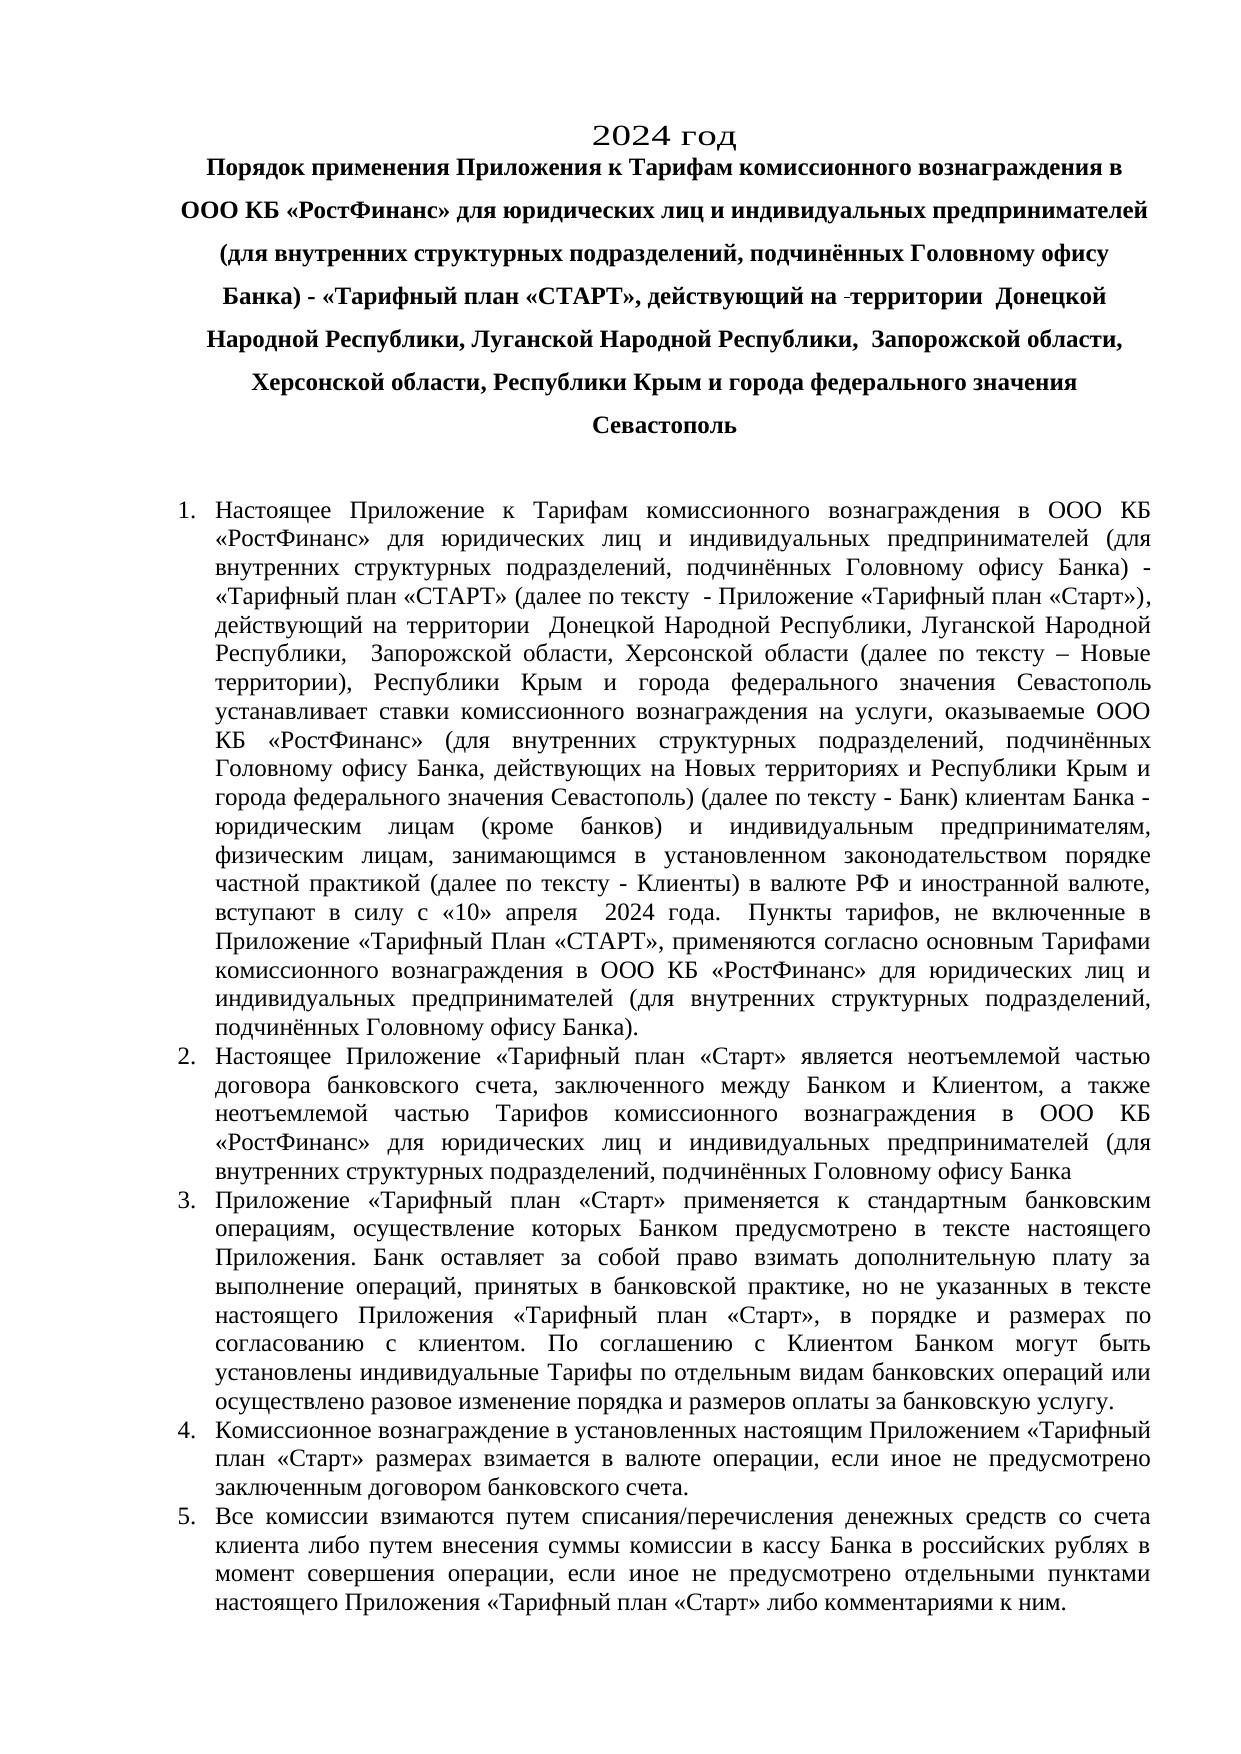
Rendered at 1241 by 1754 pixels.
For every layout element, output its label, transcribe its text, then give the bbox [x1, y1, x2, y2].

list Настоящее Приложение к Тарифам комиссионного вознаграждения в ООО КБ «РостФинанс» для юридических лиц и индивидуальных предпринимателей (для внутренних структурных подразделений, подчинённых Головному офису Банка) - «Тарифный план «СТАРТ» (далее по тексту - Приложение «Тарифный план «Старт»), действующий на территории Донецкой Народной Республики, Луганской Народной Республики, Запорожской области, Херсонской области (далее по тексту – Новые территории), Республики Крым и города федерального значения Севастополь устанавливает ставки комиссионного вознаграждения на услуги, оказываемые ООО КБ «РостФинанс» (для внутренних структурных подразделений, подчинённых Головному офису Банка, действующих на Новых территориях и Республики Крым и города федерального значения Севастополь) (далее по тексту - Банк) клиентам Банка - юридическим лицам (кроме банков) и индивидуальным предпринимателям, физическим лицам, занимающимся в установленном законодательством порядке частной практикой (далее по тексту - Клиенты) в валюте РФ и иностранной валюте, вступают в силу с «10» апреля 2024 года. Пункты тарифов, не включенные в Приложение «Тарифный План «СТАРТ», применяются согласно основным Тарифами комиссионного вознаграждения в ООО КБ «РостФинанс» для юридических лиц и индивидуальных предпринимателей (для внутренних структурных подразделений, подчинённых Головному офису Банка). [177, 495, 1152, 1041]
list Настоящее Приложение «Тарифный план «Старт» является неотъемлемой частью договора банковского счета, заключенного между Банком и Клиентом, а также неотъемлемой частью Тарифов комиссионного вознаграждения в ООО КБ «РостФинанс» для юридических лиц и индивидуальных предпринимателей (для внутренних структурных подразделений, подчинённых Головному офису Банка [177, 1041, 1152, 1185]
list Приложение «Тарифный план «Старт» применяется к стандартным банковским операциям, осуществление которых Банком предусмотрено в тексте настоящего Приложения. Банк оставляет за собой право взимать дополнительную плату за выполнение операций, принятых в банковской практике, но не указанных в тексте настоящего Приложения «Тарифный план «Старт», в порядке и размерах по согласованию с клиентом. По соглашению с Клиентом Банком могут быть установлены индивидуальные Тарифы по отдельным видам банковских операций или осуществлено разовое изменение порядка и размеров оплаты за банковскую услугу. [177, 1185, 1152, 1415]
text Порядок применения Приложения к Тарифам комиссионного вознаграждения в ООО КБ «РостФинанс» для юридических лиц и индивидуальных предпринимателей (для внутренних структурных подразделений, подчинённых Головному офису Банка) - «Тарифный план «СТАРТ», действующий на территории Донецкой Народной Республики, Луганской Народной Республики, Запорожской области, Херсонской области, Республики Крым и города федерального значения Севастополь [177, 152, 1152, 439]
text 2024 год [177, 118, 1152, 152]
list Комиссионное вознаграждение в установленных настоящим Приложением «Тарифный план «Старт» размерах взимается в валюте операции, если иное не предусмотрено заключенным договором банковского счета. [177, 1415, 1152, 1501]
list Все комиссии взимаются путем списания/перечисления денежных средств со счета клиента либо путем внесения суммы комиссии в кассу Банка в российских рублях в момент совершения операции, если иное не предусмотрено отдельными пунктами настоящего Приложения «Тарифный план «Старт» либо комментариями к ним. [177, 1501, 1152, 1616]
